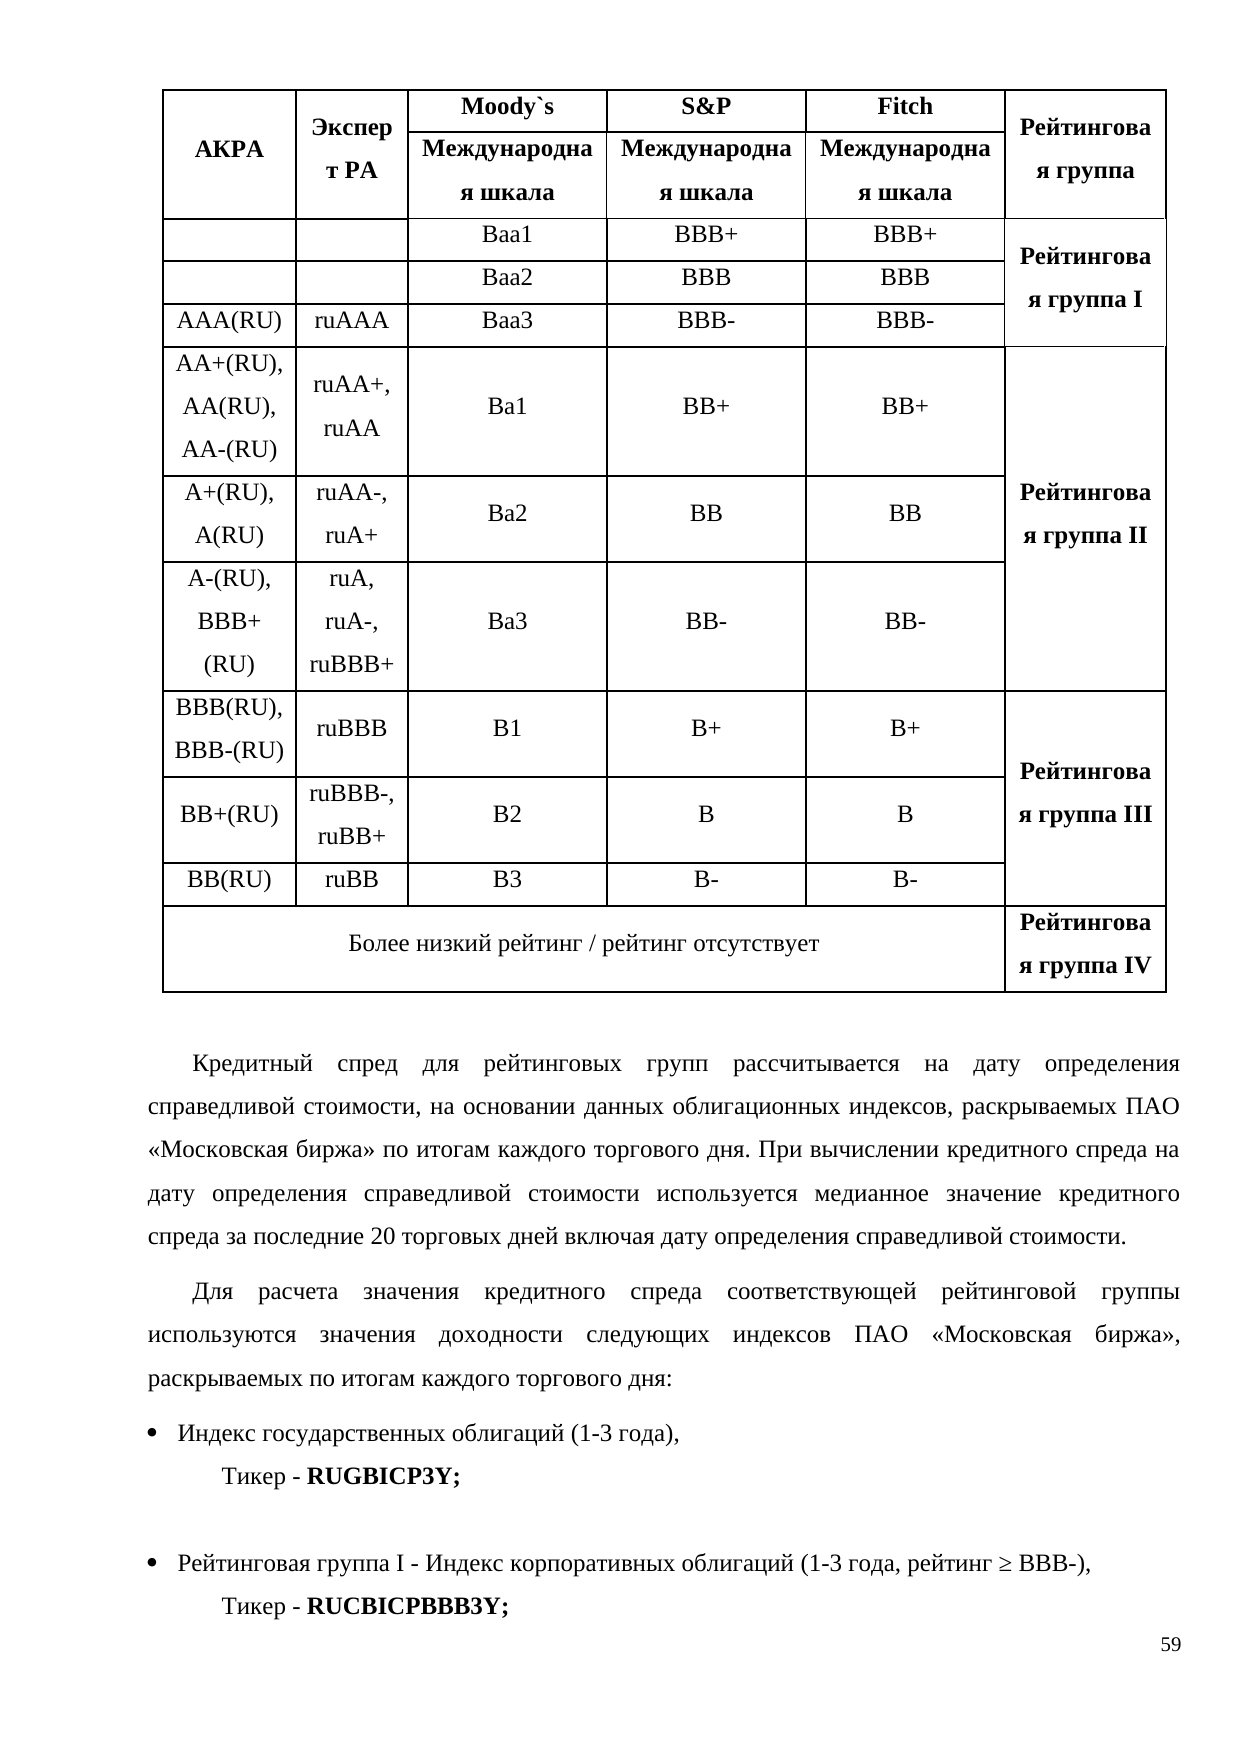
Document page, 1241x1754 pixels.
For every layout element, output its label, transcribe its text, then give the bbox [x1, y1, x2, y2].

table_cell Международная шкала [607, 133, 805, 217]
table_cell ruAAA [297, 305, 407, 346]
table_cell BB(RU) [164, 864, 295, 904]
table_cell B- [608, 864, 805, 904]
table_cell [297, 262, 407, 303]
table_cell В [608, 778, 805, 862]
table_cell Более низкий рейтинг / рейтинг отсутствует [164, 907, 1004, 991]
table_header Fitch [807, 91, 1004, 131]
table_cell В+ [807, 692, 1004, 776]
text Тикер - RUCBICPBBB3Y; [148, 1591, 1181, 1619]
table_cell A+(RU), A(RU) [164, 477, 295, 561]
table_cell Ваа3 [409, 305, 606, 346]
table_header Moody`s [409, 91, 606, 131]
table_cell ВВ+ [608, 348, 805, 475]
table_cell В [807, 778, 1004, 862]
text Для расчета значения кредитного спреда соответствующей рейтинговой группы используются значения доходности следующих индексов ПАО «Московская биржа», раскрываемых по итогам каждого торгового дня: [148, 1276, 1181, 1391]
table_cell Рейтинговая группа III [1006, 692, 1165, 904]
table_cell ruBBB-, ruBB+ [297, 778, 407, 862]
table_header АКРА [164, 91, 295, 217]
table_cell В1 [409, 692, 606, 776]
table_cell ruBBB [297, 692, 407, 776]
table_cell AAA(RU) [164, 305, 295, 346]
table_cell Рейтинговая группа II [1006, 346, 1165, 690]
list Рейтинговая группа I - Индекс корпоративных облигаций (1-3 года, рейтинг ≥ BBB-), [148, 1548, 1181, 1576]
table_cell ВВ+ [807, 348, 1004, 475]
table_cell ВВВ+ [807, 219, 1004, 260]
table_cell [164, 220, 295, 260]
table_cell Международная шкала [409, 133, 606, 217]
table_cell Ваа2 [409, 262, 606, 303]
table_cell ВВВ+ [608, 219, 805, 260]
text Кредитный спред для рейтинговых групп рассчитывается на дату определения справедливой стоимости, на основании данных облигационных индексов, раскрываемых ПАО «Московская биржа» по итогам каждого торгового дня. При вычислении кредитного спреда на дату определения справедливой стоимости используется медианное значение кредитного спреда за последние 20 торговых дней включая дату определения справедливой стоимости. [148, 1048, 1181, 1249]
table_cell В2 [409, 778, 606, 862]
table_header S&P [608, 91, 805, 131]
table_cell ruA, ruA-, ruBBB+ [297, 563, 407, 690]
table_cell B3 [409, 864, 606, 904]
table_cell Рейтинговая группа IV [1006, 907, 1165, 991]
table_cell ВВ [608, 477, 805, 561]
table_cell ВВ- [807, 563, 1004, 690]
text Тикер - RUGBICP3Y; [148, 1461, 1181, 1490]
table_cell ВВВ- [807, 305, 1004, 346]
table_cell Ваа1 [409, 219, 606, 260]
table_cell ВВ- [608, 563, 805, 690]
table_cell [297, 220, 407, 260]
table_cell Ва1 [409, 348, 606, 475]
table_cell Ва2 [409, 477, 606, 561]
table_cell ВВВ [608, 262, 805, 303]
table_cell В+ [608, 692, 805, 776]
table_header Рейтинговая группа [1006, 91, 1165, 217]
table_cell Рейтинговая группа I [1005, 218, 1166, 346]
table_cell ВВ [807, 477, 1004, 561]
table_cell ruBB [297, 864, 407, 904]
table_cell ruAA-, ruA+ [297, 477, 407, 561]
table_cell B- [807, 864, 1004, 904]
table_cell Международная шкала [806, 133, 1004, 217]
table_cell ВВВ- [608, 305, 805, 346]
table_cell A-(RU), BBB+(RU) [164, 563, 295, 690]
table_cell BBB(RU), BBB-(RU) [164, 692, 295, 776]
table_cell [164, 262, 295, 303]
table_header Эксперт РА [297, 91, 407, 217]
table_cell AA+(RU), AA(RU), AA-(RU) [164, 348, 295, 475]
table_cell ruAA+, ruAA [297, 348, 407, 475]
list Индекс государственных облигаций (1-3 года), [148, 1418, 1181, 1447]
table_cell ВВВ [807, 262, 1004, 303]
table_cell BB+(RU) [164, 778, 295, 862]
table_cell Ва3 [409, 563, 606, 690]
